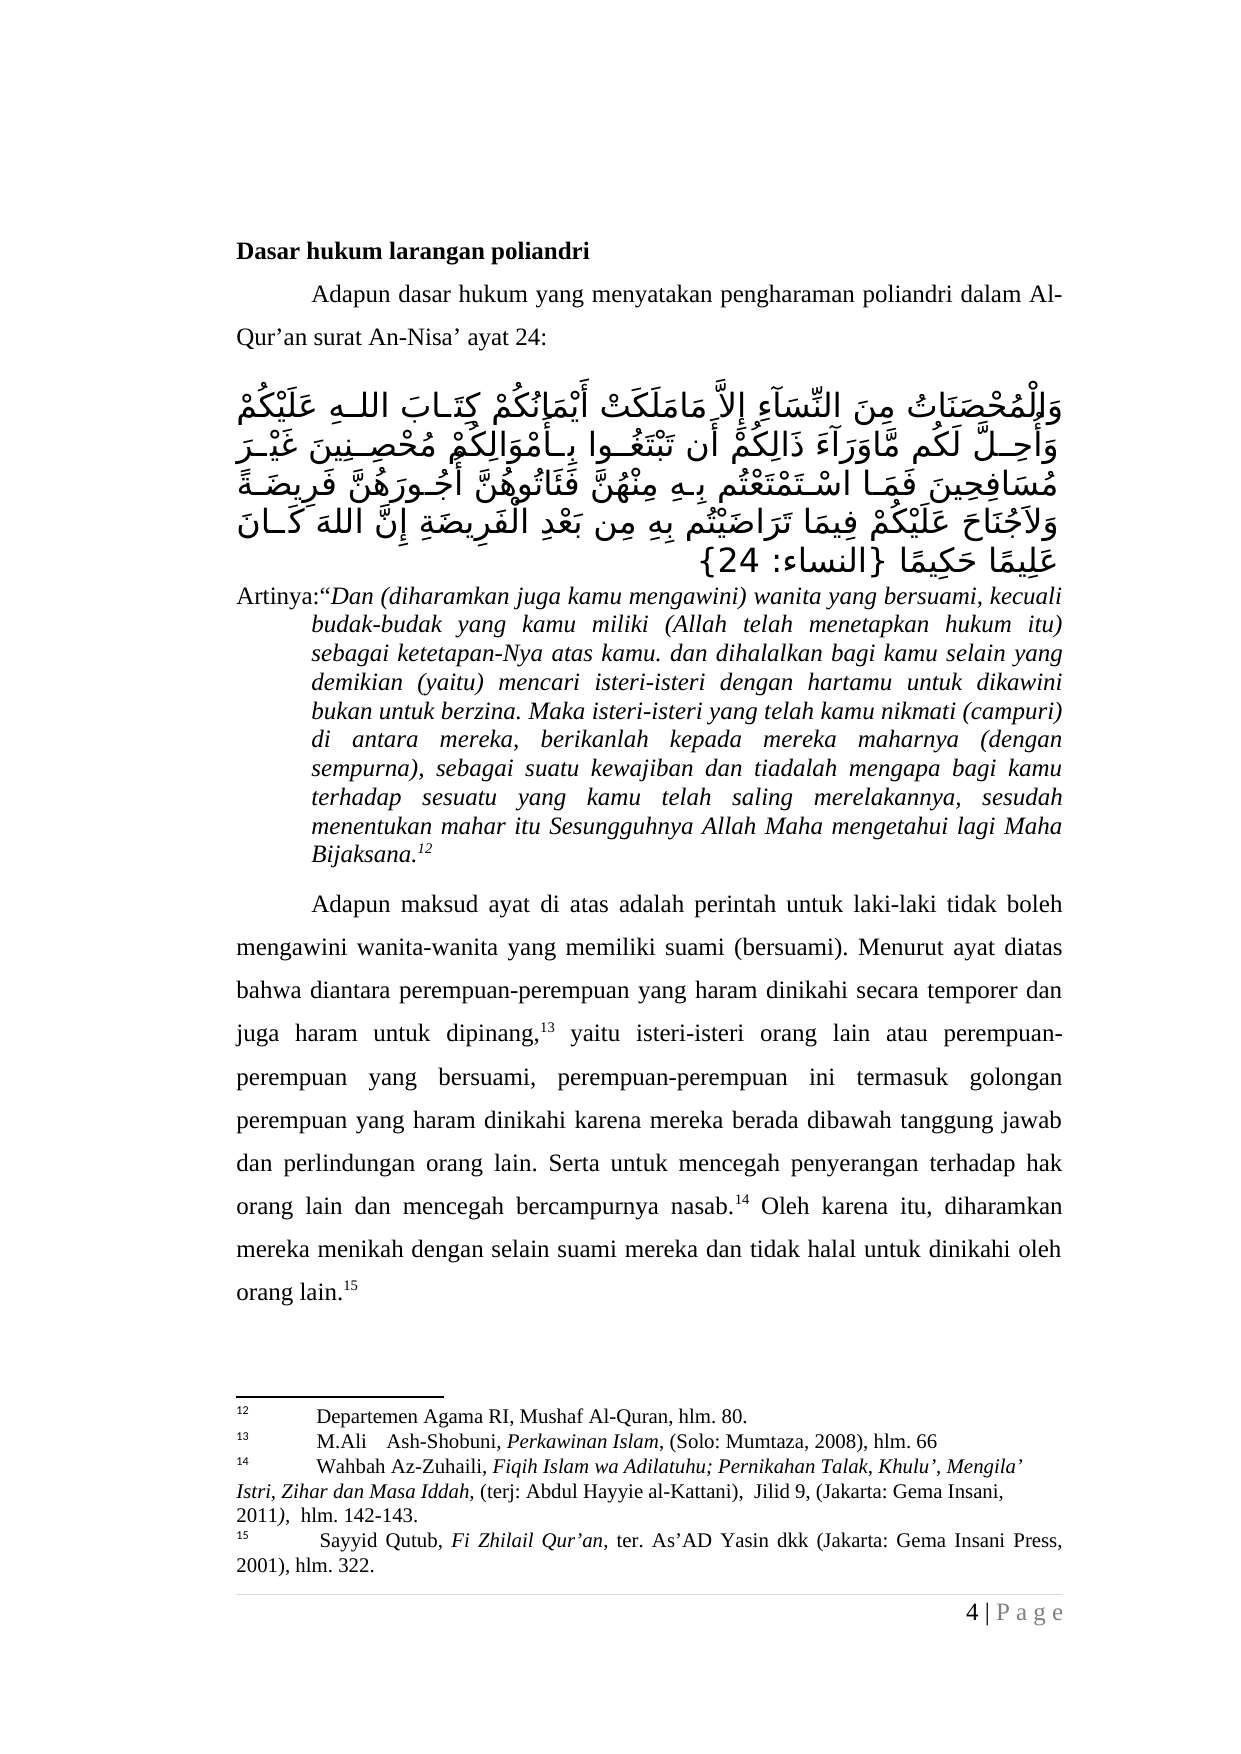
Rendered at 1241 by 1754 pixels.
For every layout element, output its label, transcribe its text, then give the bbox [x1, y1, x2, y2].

text وَالْمُحْصَنَاتُ مِنَ النِّسَآءِ إِلاَّ مَامَلَكَتْ أَيْمَانُكُمْ كِتَابَ اللهِ عَلَيْكُمْ وَأُحِلَّ لَكُم مَّاوَرَآءَ ذَالِكُمْ أَن تَبْتَغُوا بِأَمْوَالِكُمْ مُحْصِنِينَ غَيْرَ مُسَافِحِينَ فَمَا اسْتَمْتَعْتُم بِهِ مِنْهُنَّ فَئَاتُوهُنَّ أُجُورَهُنَّ فَرِيضَةً وَلاَجُنَاحَ عَلَيْكُمْ فِيمَا تَرَاضَيْتُم بِهِ مِن بَعْدِ الْفَرِيضَةِ إِنَّ اللهَ كَانَ عَلِيمًا حَكِيمًا {النساء: 24} [236, 386, 1063, 581]
text Adapun maksud ayat di atas adalah perintah untuk laki-laki tidak boleh mengawini wanita-wanita yang memiliki suami (bersuami). Menurut ayat diatas bahwa diantara perempuan-perempuan yang haram dinikahi secara temporer dan juga haram untuk dipinang, yaitu isteri-isteri orang lain atau perempuan-perempuan yang bersuami, perempuan-perempuan ini termasuk golongan perempuan yang haram dinikahi karena mereka berada dibawah tanggung jawab dan perlindungan orang lain. Serta untuk mencegah penyerangan terhadap hak orang lain dan mencegah bercampurnya nasab. Oleh karena itu, diharamkan mereka menikah dengan selain suami mereka dan tidak halal untuk dinikahi oleh orang lain. [236, 889, 1063, 1306]
text Adapun dasar hukum yang menyatakan pengharaman poliandri dalam Al-Qur’an surat An-Nisa’ ayat 24: [236, 279, 1063, 351]
text Artinya:“Dan (diharamkan juga kamu mengawini) wanita yang bersuami, kecuali budak-budak yang kamu miliki (Allah telah menetapkan hukum itu) sebagai ketetapan-Nya atas kamu. dan dihalalkan bagi kamu selain yang demikian (yaitu) mencari isteri-isteri dengan hartamu untuk dikawini bukan untuk berzina. Maka isteri-isteri yang telah kamu nikmati (campuri) di antara mereka, berikanlah kepada mereka maharnya (dengan sempurna), sebagai suatu kewajiban dan tiadalah mengapa bagi kamu terhadap sesuatu yang kamu telah saling merelakannya, sesudah menentukan mahar itu Sesungguhnya Allah Maha mengetahui lagi Maha Bijaksana. [236, 581, 1063, 868]
text Dasar hukum larangan poliandri [208, 236, 1063, 265]
